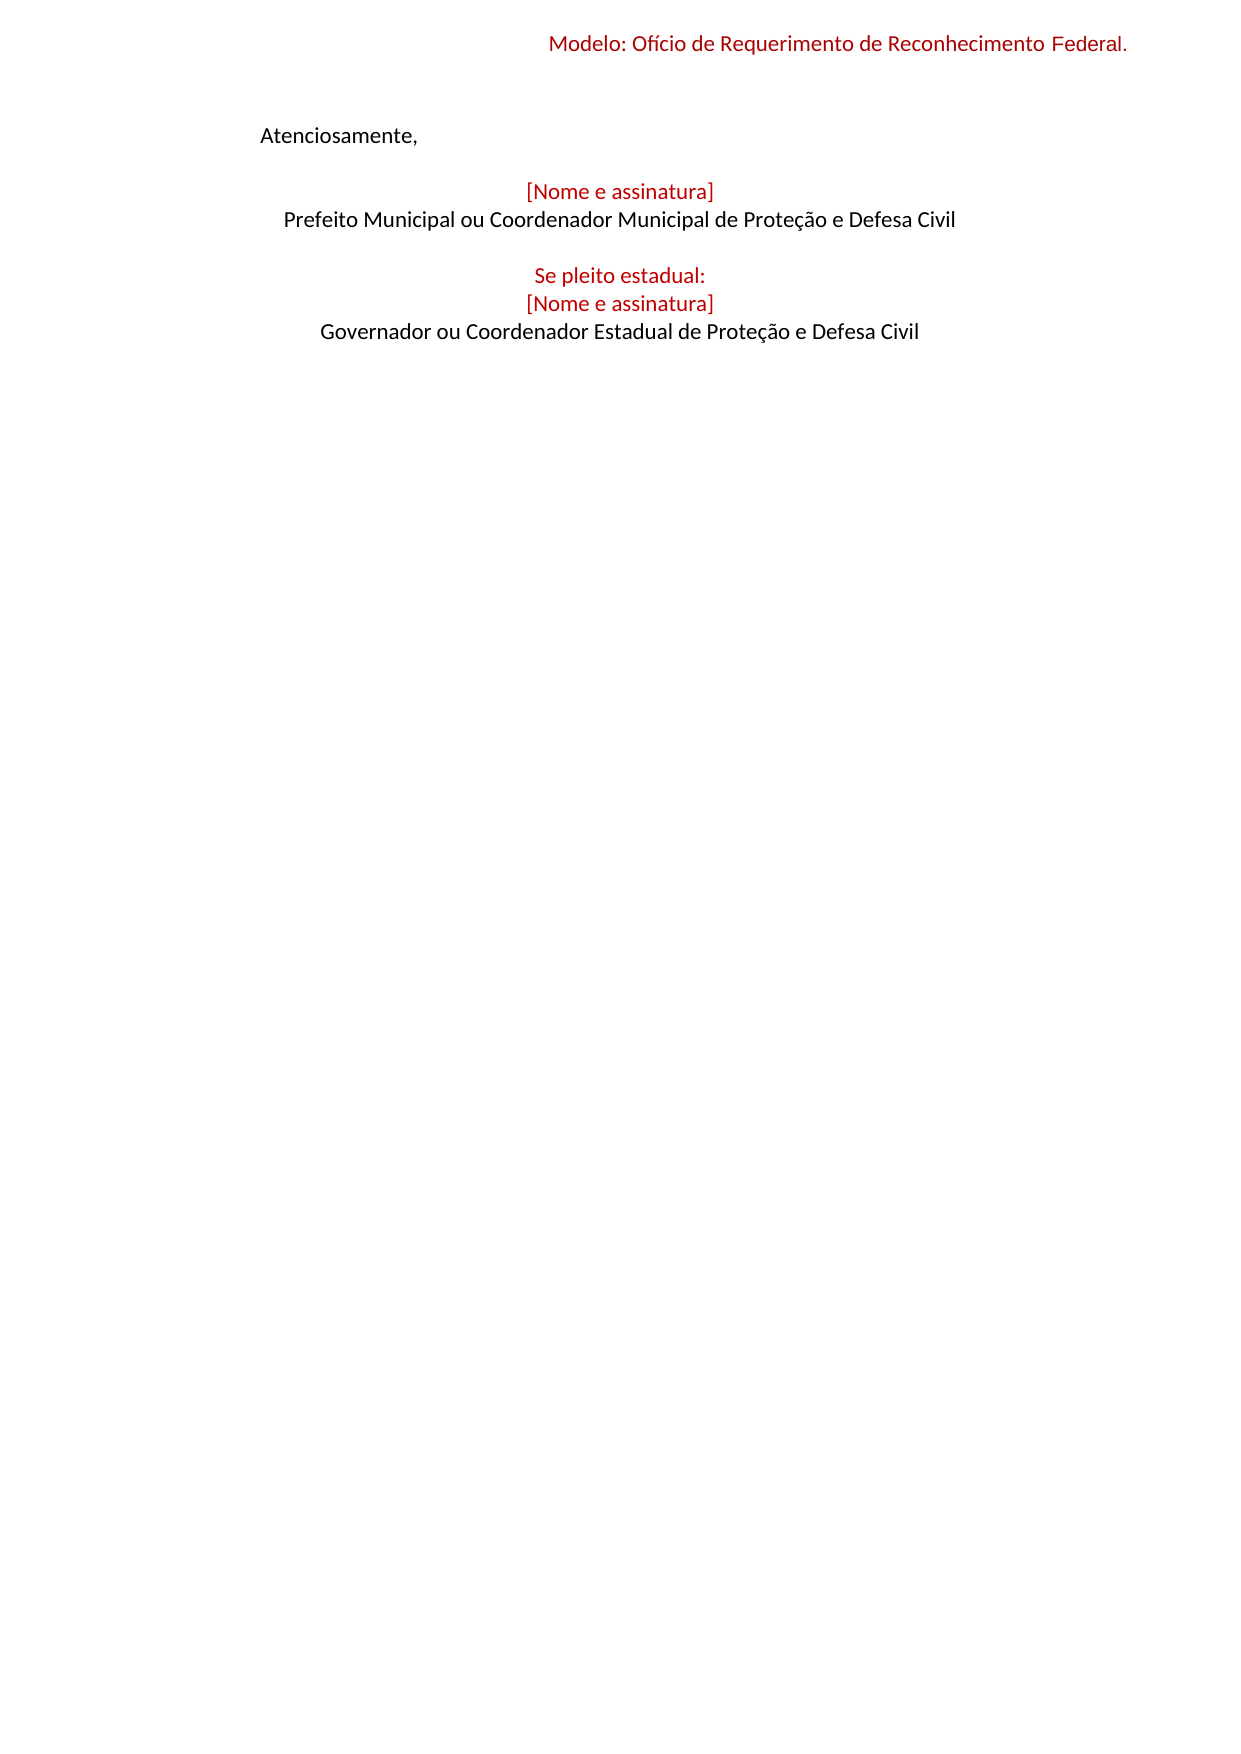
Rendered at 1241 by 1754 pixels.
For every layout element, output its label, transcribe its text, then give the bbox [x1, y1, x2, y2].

text Se pleito estadual: [112, 261, 1128, 289]
text [Nome e assinatura] [112, 289, 1128, 317]
text [Nome e assinatura] [112, 177, 1128, 205]
text Prefeito Municipal ou Coordenador Municipal de Proteção e Defesa Civil [112, 205, 1128, 233]
text Governador ou Coordenador Estadual de Proteção e Defesa Civil [112, 317, 1128, 345]
text Atenciosamente, [112, 121, 1128, 149]
